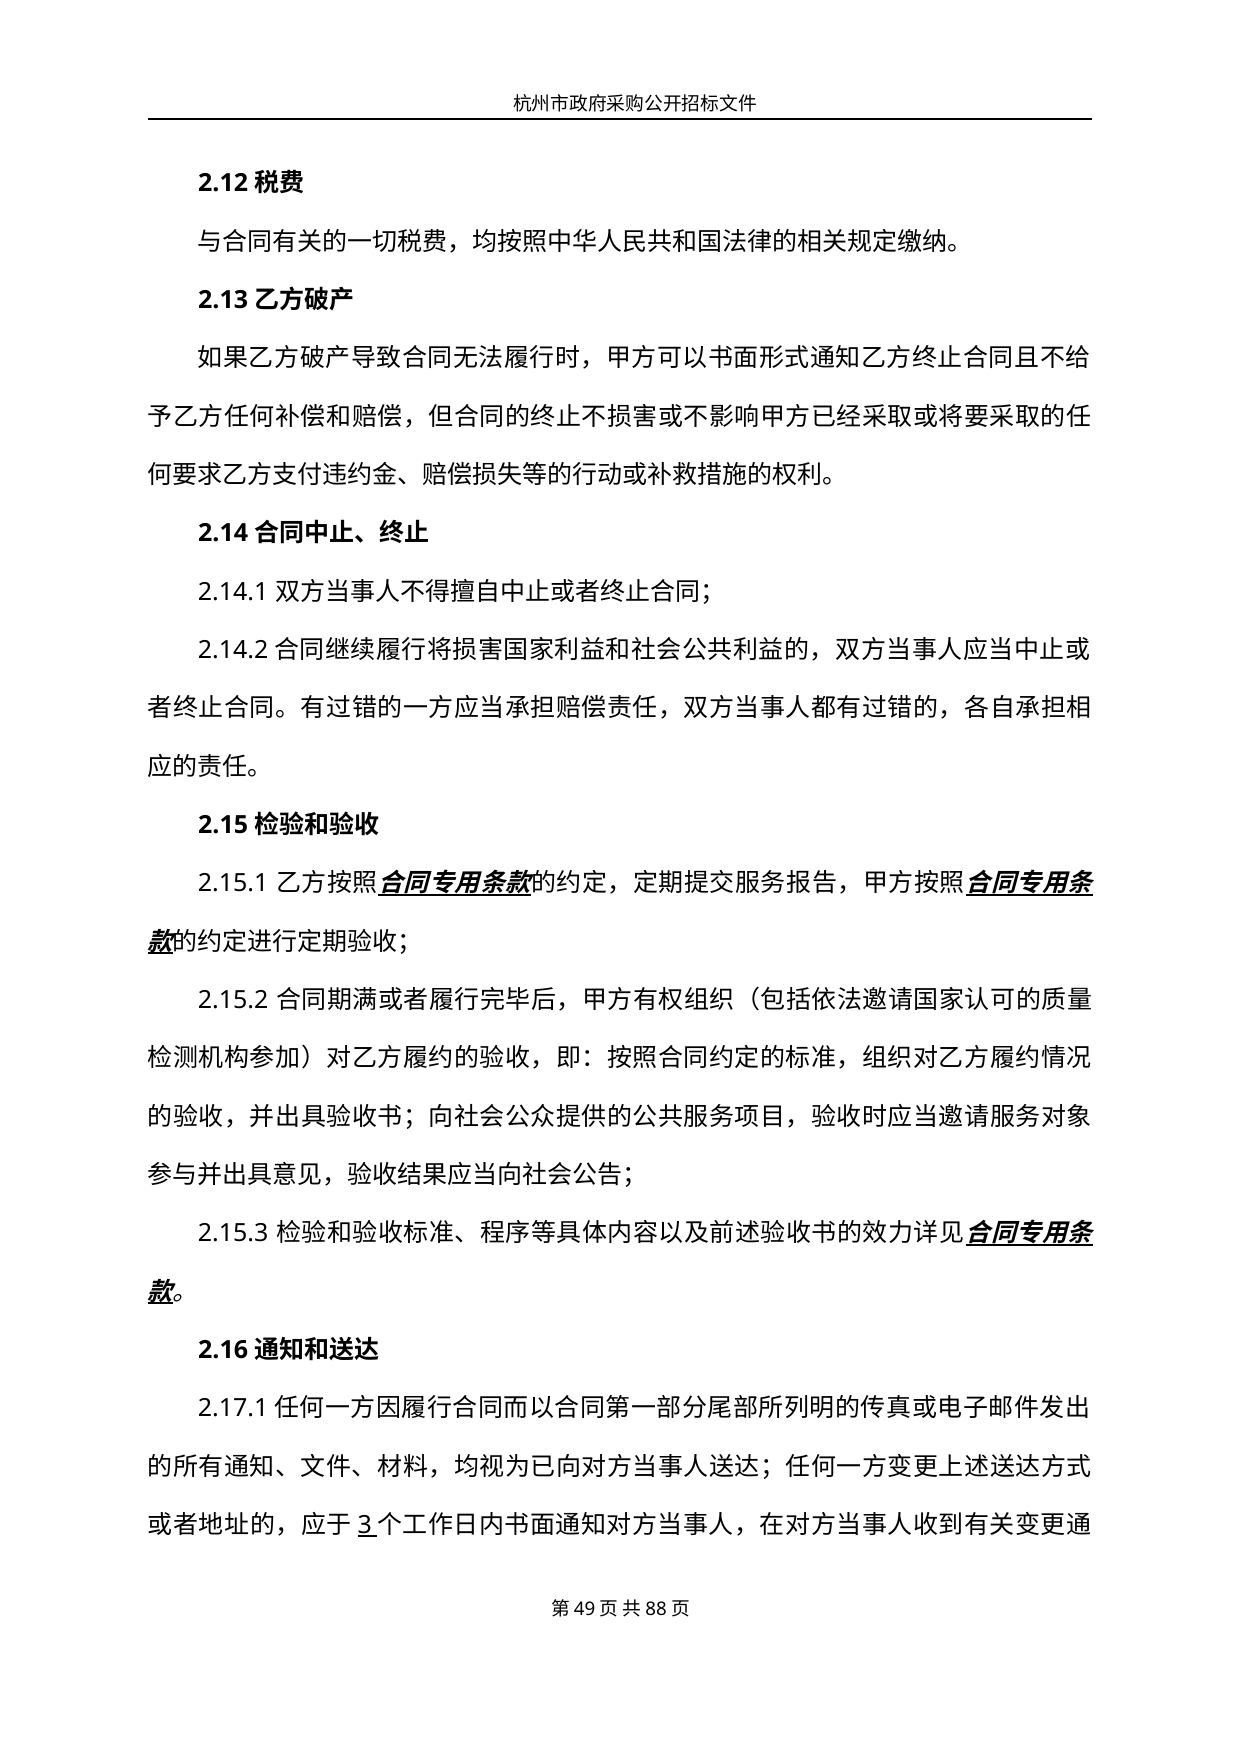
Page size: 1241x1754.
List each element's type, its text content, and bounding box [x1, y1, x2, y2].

text 2.15.2 合同期满或者履行完毕后，甲方有权组织（包括依法邀请国家认可的质量检测机构参加）对乙方履约的验收，即：按照合同约定的标准，组织对乙方履约情况的验收，并出具验收书；向社会公众提供的公共服务项目，验收时应当邀请服务对象参与并出具意见，验收结果应当向社会公告； [148, 962, 1092, 1195]
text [148, 1370, 1092, 1545]
text 2.12 税费 [148, 145, 1092, 203]
text 2.14.2合同继续履行将损害国家利益和社会公共利益的，双方当事人应当中止或者终止合同。有过错的一方应当承担赔偿责任，双方当事人都有过错的，各自承担相应的责任。 [148, 612, 1092, 787]
text 2.15 检验和验收 [148, 787, 1092, 845]
text 2.15.1 乙方按照合同专用条款的约定，定期提交服务报告，甲方按照合同专用条款的约定进行定期验收； [148, 845, 1092, 962]
text 与合同有关的一切税费，均按照中华人民共和国法律的相关规定缴纳。 [148, 203, 1092, 262]
text 2.14 合同中止、终止 [148, 495, 1092, 553]
text 如果乙方破产导致合同无法履行时，甲方可以书面形式通知乙方终止合同且不给予乙方任何补偿和赔偿，但合同的终止不损害或不影响甲方已经采取或将要采取的任何要求乙方支付违约金、赔偿损失等的行动或补救措施的权利。 [148, 320, 1092, 495]
text 2.15.3 检验和验收标准、程序等具体内容以及前述验收书的效力详见合同专用条款。 [148, 1195, 1092, 1312]
text 2.14.1 双方当事人不得擅自中止或者终止合同； [148, 553, 1092, 612]
text 2.13 乙方破产 [148, 262, 1092, 320]
text 2.16 通知和送达 [148, 1312, 1092, 1370]
